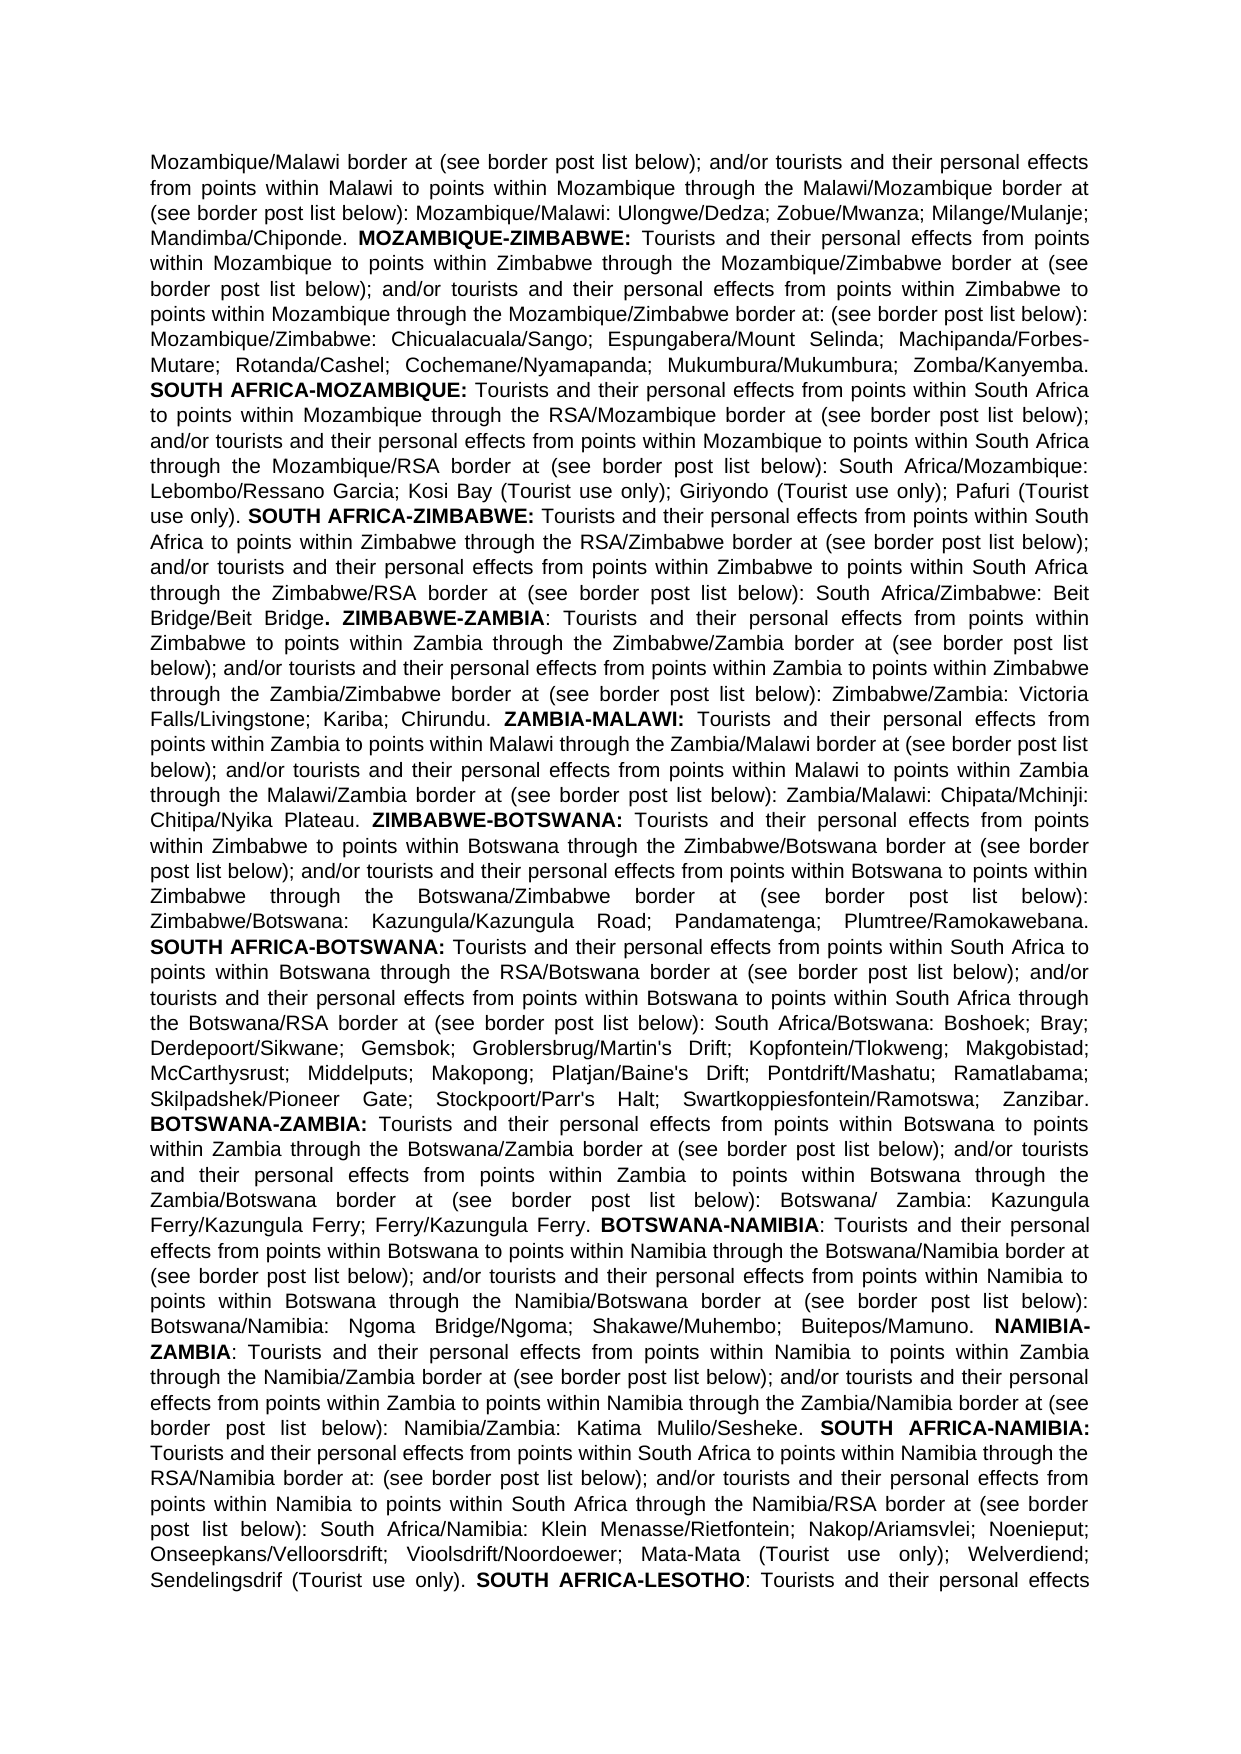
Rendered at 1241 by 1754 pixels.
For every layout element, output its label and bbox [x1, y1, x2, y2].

text [150, 150, 1090, 1591]
